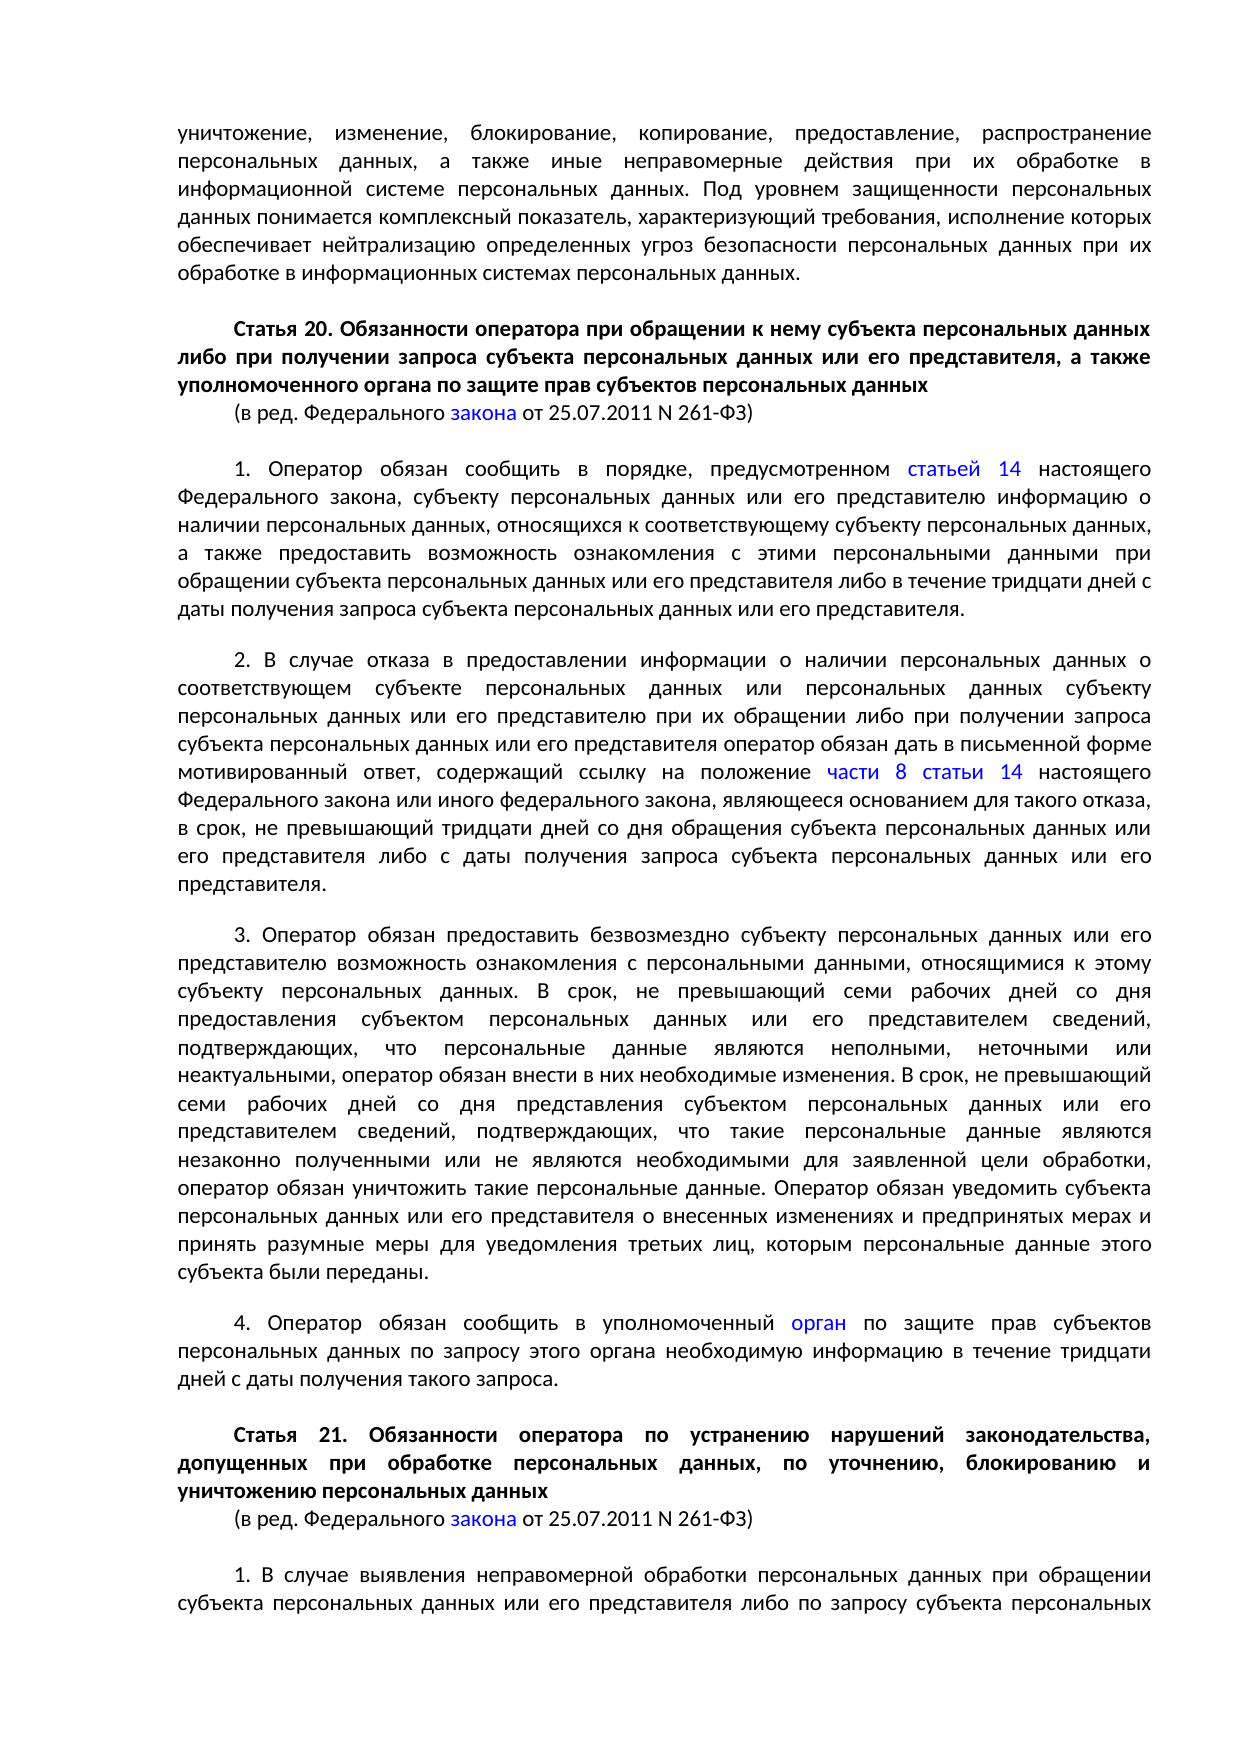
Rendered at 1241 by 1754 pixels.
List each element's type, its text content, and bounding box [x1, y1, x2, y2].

text (в ред. Федерального закона от 25.07.2011 N 261-ФЗ) [177, 1504, 1152, 1532]
text 2. В случае отказа в предоставлении информации о наличии персональных данных о соответствующем субъекте персональных данных или персональных данных субъекту персональных данных или его представителю при их обращении либо при получении запроса субъекта персональных данных или его представителя оператор обязан дать в письменной форме мотивированный ответ, содержащий ссылку на положение части 8 статьи 14 настоящего Федерального закона или иного федерального закона, являющееся основанием для такого отказа, в срок, не превышающий тридцати дней со дня обращения субъекта персональных данных или его представителя либо с даты получения запроса субъекта персональных данных или его представителя. [177, 645, 1152, 898]
title Статья 21. Обязанности оператора по устранению нарушений законодательства, допущенных при обработке персональных данных, по уточнению, блокированию и уничтожению персональных данных [177, 1420, 1152, 1504]
text 4. Оператор обязан сообщить в уполномоченный орган по защите прав субъектов персональных данных по запросу этого органа необходимую информацию в течение тридцати дней с даты получения такого запроса. [177, 1308, 1152, 1392]
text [177, 1560, 1152, 1616]
text 3. Оператор обязан предоставить безвозмездно субъекту персональных данных или его представителю возможность ознакомления с персональными данными, относящимися к этому субъекту персональных данных. В срок, не превышающий семи рабочих дней со дня предоставления субъектом персональных данных или его представителем сведений, подтверждающих, что персональные данные являются неполными, неточными или неактуальными, оператор обязан внести в них необходимые изменения. В срок, не превышающий семи рабочих дней со дня представления субъектом персональных данных или его представителем сведений, подтверждающих, что такие персональные данные являются незаконно полученными или не являются необходимыми для заявленной цели обработки, оператор обязан уничтожить такие персональные данные. Оператор обязан уведомить субъекта персональных данных или его представителя о внесенных изменениях и предпринятых мерах и принять разумные меры для уведомления третьих лиц, которым персональные данные этого субъекта были переданы. [177, 921, 1152, 1285]
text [177, 118, 1152, 286]
title Статья 20. Обязанности оператора при обращении к нему субъекта персональных данных либо при получении запроса субъекта персональных данных или его представителя, а также уполномоченного органа по защите прав субъектов персональных данных [177, 314, 1152, 398]
text (в ред. Федерального закона от 25.07.2011 N 261-ФЗ) [177, 398, 1152, 426]
text 1. Оператор обязан сообщить в порядке, предусмотренном статьей 14 настоящего Федерального закона, субъекту персональных данных или его представителю информацию о наличии персональных данных, относящихся к соответствующему субъекту персональных данных, а также предоставить возможность ознакомления с этими персональными данными при обращении субъекта персональных данных или его представителя либо в течение тридцати дней с даты получения запроса субъекта персональных данных или его представителя. [177, 454, 1152, 622]
